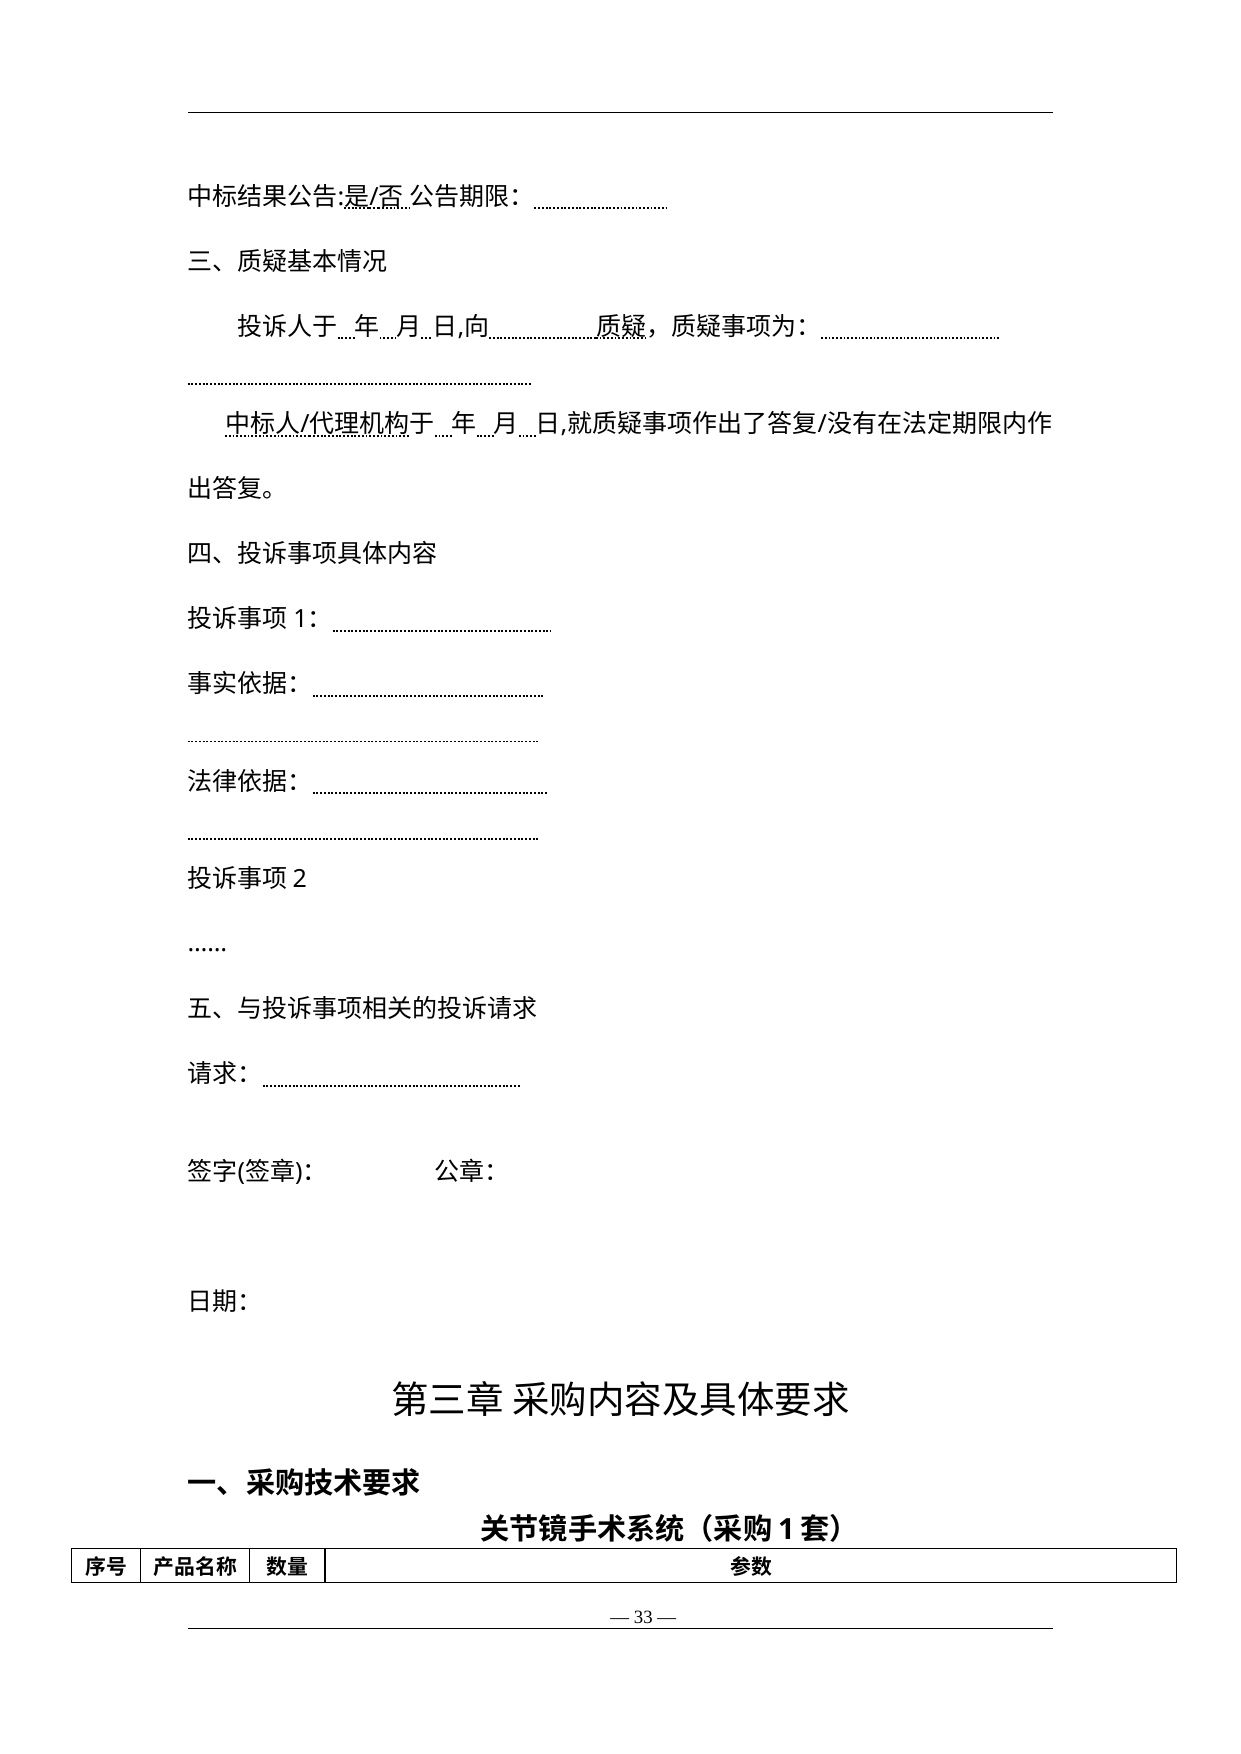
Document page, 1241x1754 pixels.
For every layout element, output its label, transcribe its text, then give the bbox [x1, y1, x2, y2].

text 五、与投诉事项相关的投诉请求 [187, 974, 1053, 1039]
subtitle 第三章 采购内容及具体要求 [187, 1364, 1053, 1429]
table_header 数量 [250, 1549, 324, 1582]
text …… [187, 909, 1053, 974]
text 法律依据： [187, 747, 1053, 812]
text 四、投诉事项具体内容 [187, 519, 1053, 584]
table_header 序号 [72, 1549, 140, 1582]
text 签字(签章)： 公章： [187, 1137, 1053, 1202]
text 事实依据： [187, 649, 1053, 714]
list 关节镜手术系统（采购1套） [187, 1502, 1053, 1548]
list 一、采购技术要求 [187, 1457, 1053, 1502]
text 投诉事项 1： [187, 584, 1053, 649]
text 请求： [187, 1039, 1053, 1104]
text 投诉事项2 [187, 844, 1053, 909]
text 中标结果公告:是/否 公告期限： [187, 162, 1053, 227]
table_header 参数 [326, 1549, 1176, 1582]
text 中标人/代理机构于 年 月 日,就质疑事项作出了答复/没有在法定期限内作出答复。 [187, 389, 1053, 519]
table_header 产品名称 [141, 1549, 249, 1582]
text 投诉人于 年 月 日,向 质疑，质疑事项为： [187, 292, 1053, 357]
text 日期： [187, 1267, 1053, 1332]
text 三、质疑基本情况 [187, 227, 1053, 292]
